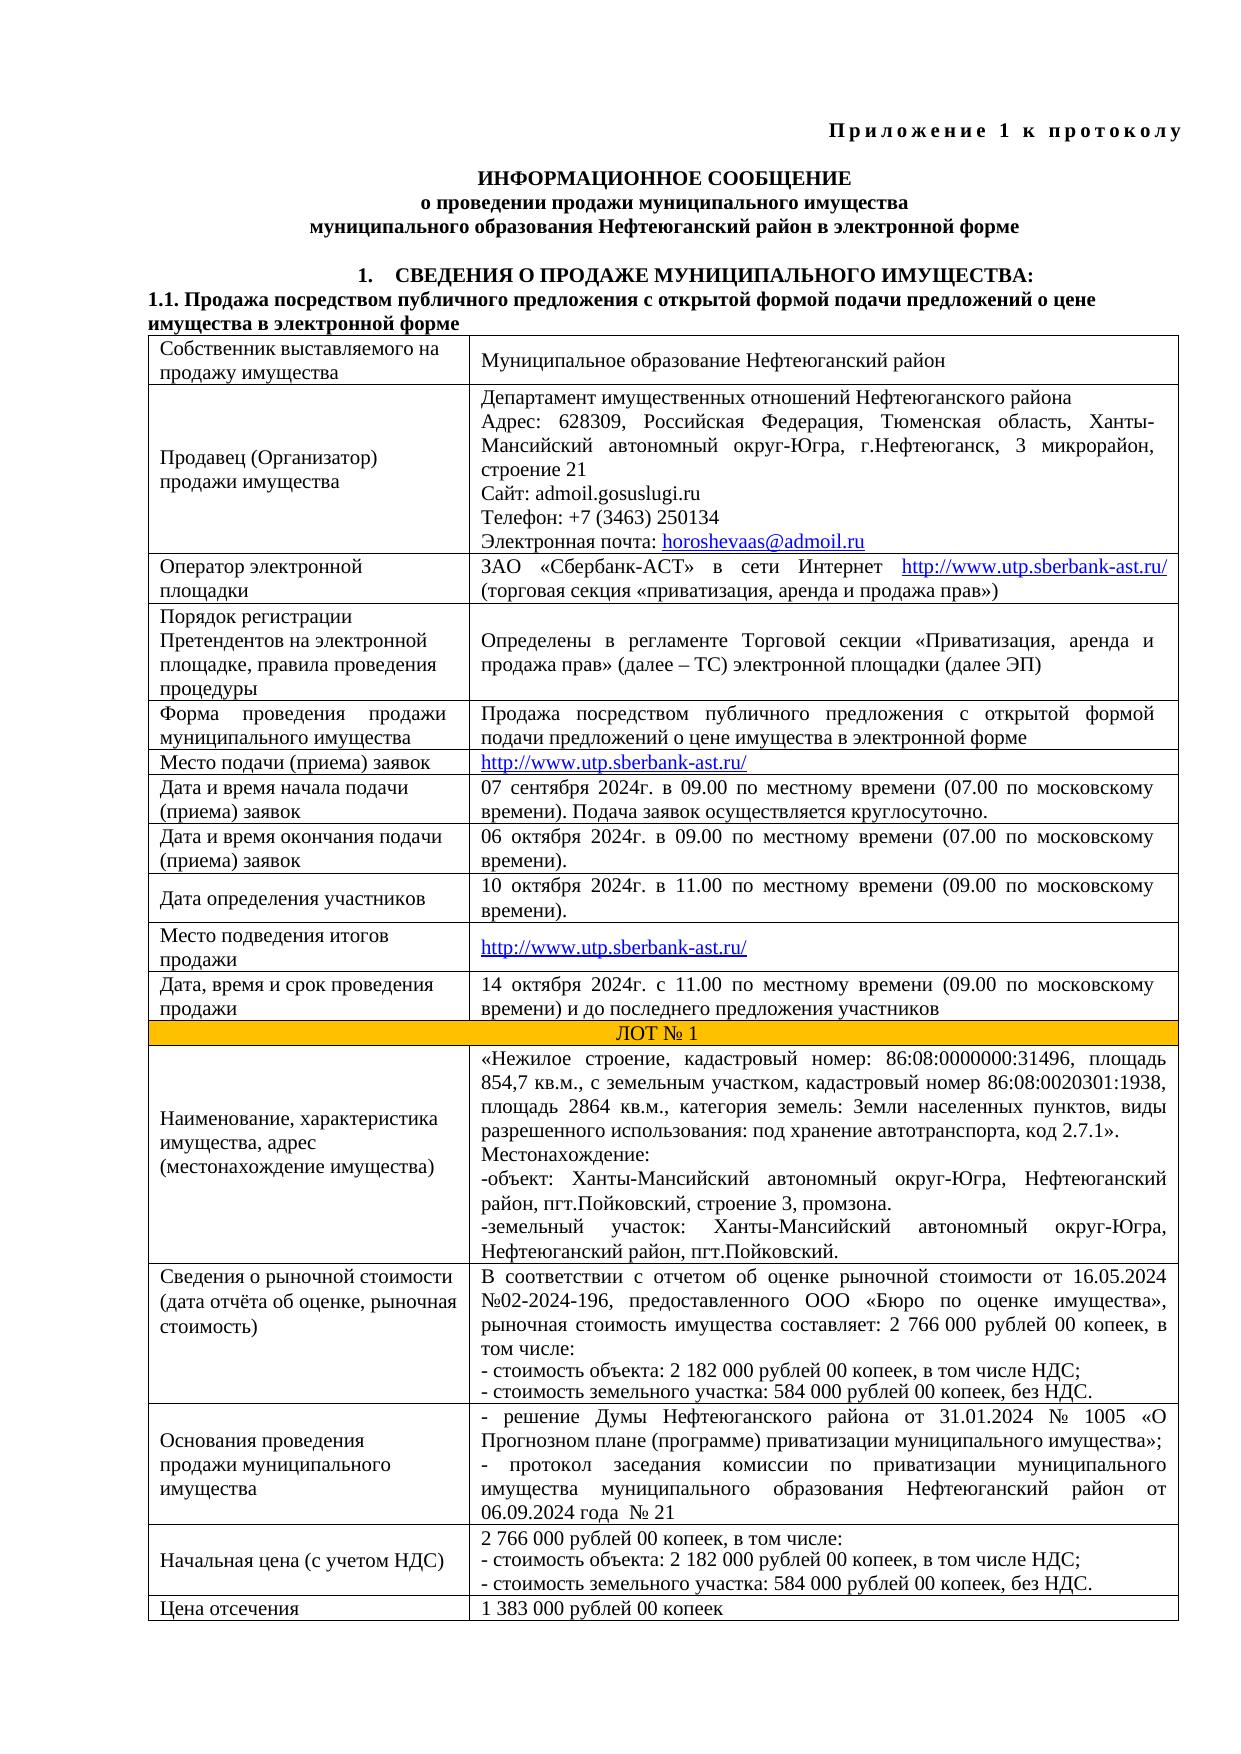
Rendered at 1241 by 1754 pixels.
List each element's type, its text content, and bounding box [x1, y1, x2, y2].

table_header Муниципальное образование Нефтеюганский район [470, 336, 1178, 384]
table_cell 10 октября 2024г. в 11.00 по местному времени (09.00 по московскому времени). [470, 874, 1178, 922]
table_cell 1 383 000 рублей 00 копеек [470, 1596, 1178, 1620]
table_cell Место подачи (приема) заявок [149, 750, 469, 774]
table_cell http://www.utp.sberbank-ast.ru/ [470, 750, 1178, 774]
table_cell Департамент имущественных отношений Нефтеюганского района Адрес: 628309, Российская Федерация, Тюменская область, Ханты-Мансийский автономный округ-Югра, г.Нефтеюганск, 3 микрорайон, строение 21 Сайт: admoil.gosuslugi.ru Телефон: +7 (3463) 250134 Электронная почта: horoshevaas@admoil.ru [470, 385, 1178, 553]
table_cell 14 октября 2024г. с 11.00 по местному времени (09.00 по московскому времени) и до последнего предложения участников [470, 972, 1178, 1020]
table_cell Определены в регламенте Торговой секции «Приватизация, аренда и продажа прав» (далее – ТС) электронной площадки (далее ЭП) [470, 604, 1178, 700]
table_cell ЗАО «Сбербанк-АСТ» в сети Интернет http://www.utp.sberbank-ast.ru/ (торговая секция «приватизация, аренда и продажа прав») [470, 554, 1178, 602]
table_cell Дата, время и срок проведения продажи [149, 972, 469, 1020]
list СВЕДЕНИЯ О ПРОДАЖЕ МУНИЦИПАЛЬНОГО ИМУЩЕСТВА: [223, 262, 1169, 287]
table_cell Продавец (Организатор) продажи имущества [149, 385, 469, 553]
table_cell http://www.utp.sberbank-ast.ru/ [470, 923, 1178, 971]
list 1.1. Продажа посредством публичного предложения с открытой формой подачи предложений о цене имущества в электронной форме [148, 287, 1181, 335]
table_cell 07 сентября 2024г. в 09.00 по местному времени (07.00 по московскому времени). Подача заявок осуществляется круглосуточно. [470, 775, 1178, 823]
table_cell Место подведения итогов продажи [149, 923, 469, 971]
table_cell Дата и время окончания подачи (приема) заявок [149, 824, 469, 872]
table_cell Продажа посредством публичного предложения с открытой формой подачи предложений о цене имущества в электронной форме [470, 701, 1178, 749]
table_cell Сведения о рыночной стоимости (дата отчёта об оценке, рыночная стоимость) [149, 1264, 469, 1403]
table_cell В соответствии с отчетом об оценке рыночной стоимости от 16.05.2024 №02-2024-196, предоставленного ООО «Бюро по оценке имущества», рыночная стоимость имущества составляет: 2 766 000 рублей 00 копеек, в том числе: - стоимость объекта: 2 182 000 рублей 00 копеек, в том числе НДС; - стоимость земельного участка: 584 000 рублей 00 копеек, без НДС. [470, 1264, 1178, 1403]
table_cell 2 766 000 рублей 00 копеек, в том числе: - стоимость объекта: 2 182 000 рублей 00 копеек, в том числе НДС; - стоимость земельного участка: 584 000 рублей 00 копеек, без НДС. [470, 1525, 1178, 1595]
table_cell Наименование, характеристика имущества, адрес (местонахождение имущества) [149, 1046, 469, 1263]
text ИНФОРМАЦИОННОЕ СООБЩЕНИЕ [148, 166, 1181, 190]
table_cell Дата и время начала подачи (приема) заявок [149, 775, 469, 823]
table_cell Основания проведения продажи муниципального имущества [149, 1404, 469, 1524]
table_cell Начальная цена (с учетом НДС) [149, 1525, 469, 1595]
table_cell «Нежилое строение, кадастровый номер: 86:08:0000000:31496, площадь 854,7 кв.м., с земельным участком, кадастровый номер 86:08:0020301:1938, площадь 2864 кв.м., категория земель: Земли населенных пунктов, виды разрешенного использования: под хранение автотранспорта, код 2.7.1». Местонахождение: -объект: Ханты-Мансийский автономный округ-Югра, Нефтеюганский район, пгт.Пойковский, строение 3, промзона. -земельный участок: Ханты-Мансийский автономный округ-Югра, Нефтеюганский район, пгт.Пойковский. [470, 1046, 1178, 1263]
table_cell Цена отсечения [149, 1596, 469, 1620]
table_cell Оператор электронной площадки [149, 554, 469, 602]
table_cell Форма проведения продажи муниципального имущества [149, 701, 469, 749]
title Приложение 1 к протоколу [148, 118, 1181, 142]
table_cell ЛОТ № 1 [149, 1021, 1178, 1045]
table_header Собственник выставляемого на продажу имущества [149, 336, 469, 384]
table_cell 06 октября 2024г. в 09.00 по местному времени (07.00 по московскому времени). [470, 824, 1178, 872]
text о проведении продажи муниципального имущества [148, 190, 1181, 214]
table_cell Порядок регистрации Претендентов на электронной площадке, правила проведения процедуры [149, 604, 469, 700]
text муниципального образования Нефтеюганский район в электронной форме [148, 214, 1181, 238]
table_cell - решение Думы Нефтеюганского района от 31.01.2024 № 1005 «О Прогнозном плане (программе) приватизации муниципального имущества»; - протокол заседания комиссии по приватизации муниципального имущества муниципального образования Нефтеюганский район от 06.09.2024 года № 21 [470, 1404, 1178, 1524]
table_cell Дата определения участников [149, 874, 469, 922]
